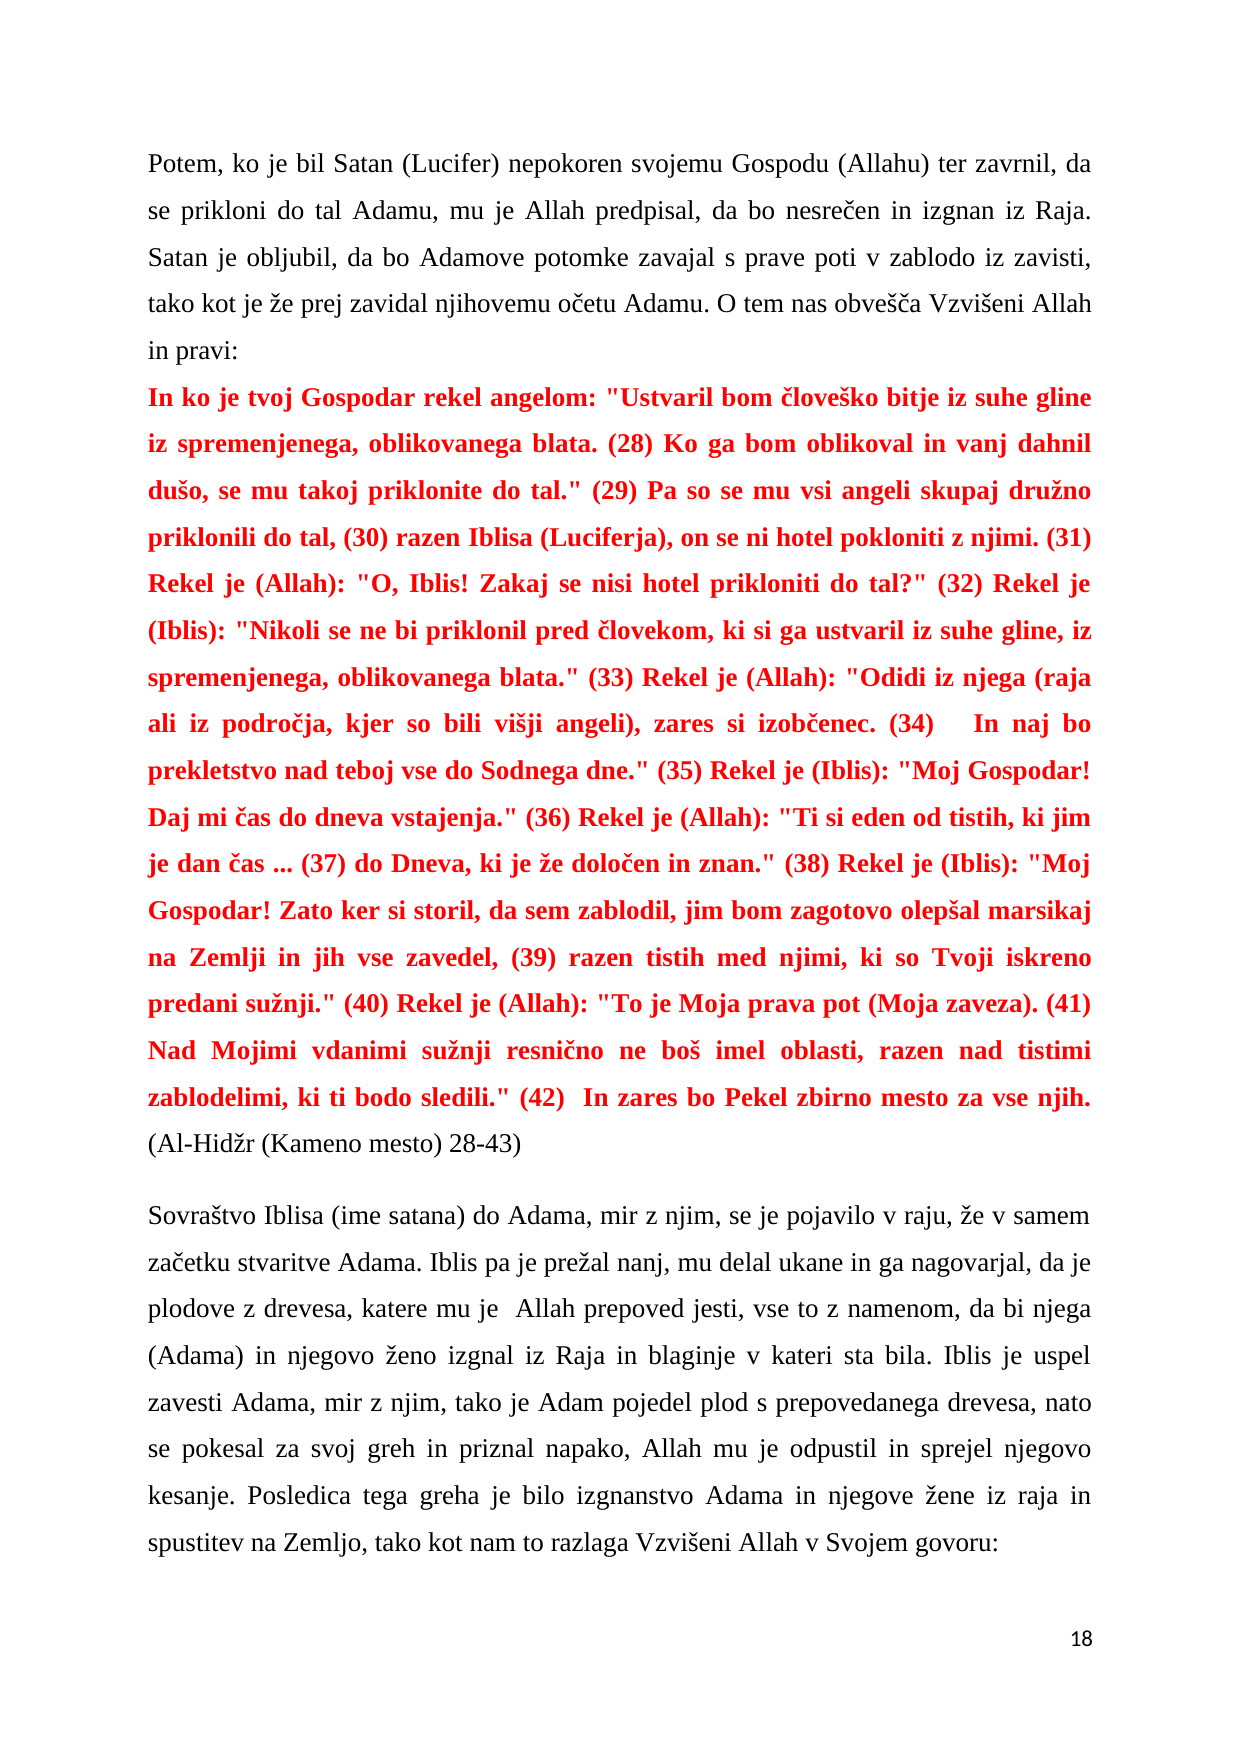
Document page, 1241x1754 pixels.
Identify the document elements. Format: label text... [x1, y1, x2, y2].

text Potem, ko je bil Satan (Lucifer) nepokoren svojemu Gospodu (Allahu) ter zavrnil, da se prikloni do tal Adamu, mu je Allah predpisal, da bo nesrečen in izgnan iz Raja. Satan je obljubil, da bo Adamove potomke zavajal s prave poti v zablodo iz zavisti, tako kot je že prej zavidal njihovemu očetu Adamu. O tem nas obvešča Vzvišeni Allah in pravi: [148, 148, 1093, 365]
text Sovraštvo Iblisa (ime satana) do Adama, mir z njim, se je pojavilo v raju, že v samem začetku stvaritve Adama. Iblis pa je prežal nanj, mu delal ukane in ga nagovarjal, da je plodove z drevesa, katere mu je Allah prepoved jesti, vse to z namenom, da bi njega (Adama) in njegovo ženo izgnal iz Raja in blaginje v kateri sta bila. Iblis je uspel zavesti Adama, mir z njim, tako je Adam pojedel plod s prepovedanega drevesa, nato se pokesal za svoj greh in priznal napako, Allah mu je odpustil in sprejel njegovo kesanje. Posledica tega greha je bilo izgnanstvo Adama in njegove žene iz raja in spustitev na Zemljo, tako kot nam to razlaga Vzvišeni Allah v Svojem govoru: [148, 1199, 1093, 1557]
text In ko je tvoj Gospodar rekel angelom: "Ustvaril bom človeško bitje iz suhe gline iz spremenjenega, oblikovanega blata. (28) Ko ga bom oblikoval in vanj dahnil dušo, se mu takoj priklonite do tal." (29) Pa so se mu vsi angeli skupaj družno priklonili do tal, (30) razen Iblisa (Luciferja), on se ni hotel pokloniti z njimi. (31) Rekel je (Allah): "O, Iblis! Zakaj se nisi hotel prikloniti do tal?" (32) Rekel je (Iblis): "Nikoli se ne bi priklonil pred človekom, ki si ga ustvaril iz suhe gline, iz spremenjenega, oblikovanega blata." (33) Rekel je (Allah): "Odidi iz njega (raja ali iz področja, kjer so bili višji angeli), zares si izobčenec. (34) In naj bo prekletstvo nad teboj vse do Sodnega dne." (35) Rekel je (Iblis): "Moj Gospodar! Daj mi čas do dneva vstajenja." (36) Rekel je (Allah): "Ti si eden od tistih, ki jim je dan čas ... (37) do Dneva, ki je že določen in znan." (38) Rekel je (Iblis): "Moj Gospodar! Zato ker si storil, da sem zablodil, jim bom zagotovo olepšal marsikaj na Zemlji in jih vse zavedel, (39) razen tistih med njimi, ki so Tvoji iskreno predani sužnji." (40) Rekel je (Allah): "To je Moja prava pot (Moja zaveza). (41) Nad Mojimi vdanimi sužnji resnično ne boš imel oblasti, razen nad tistimi zablodelimi, ki ti bodo sledili." (42) In zares bo Pekel zbirno mesto za vse njih. (Al-Hidžr (Kameno mesto) 28-43) [148, 381, 1093, 1159]
